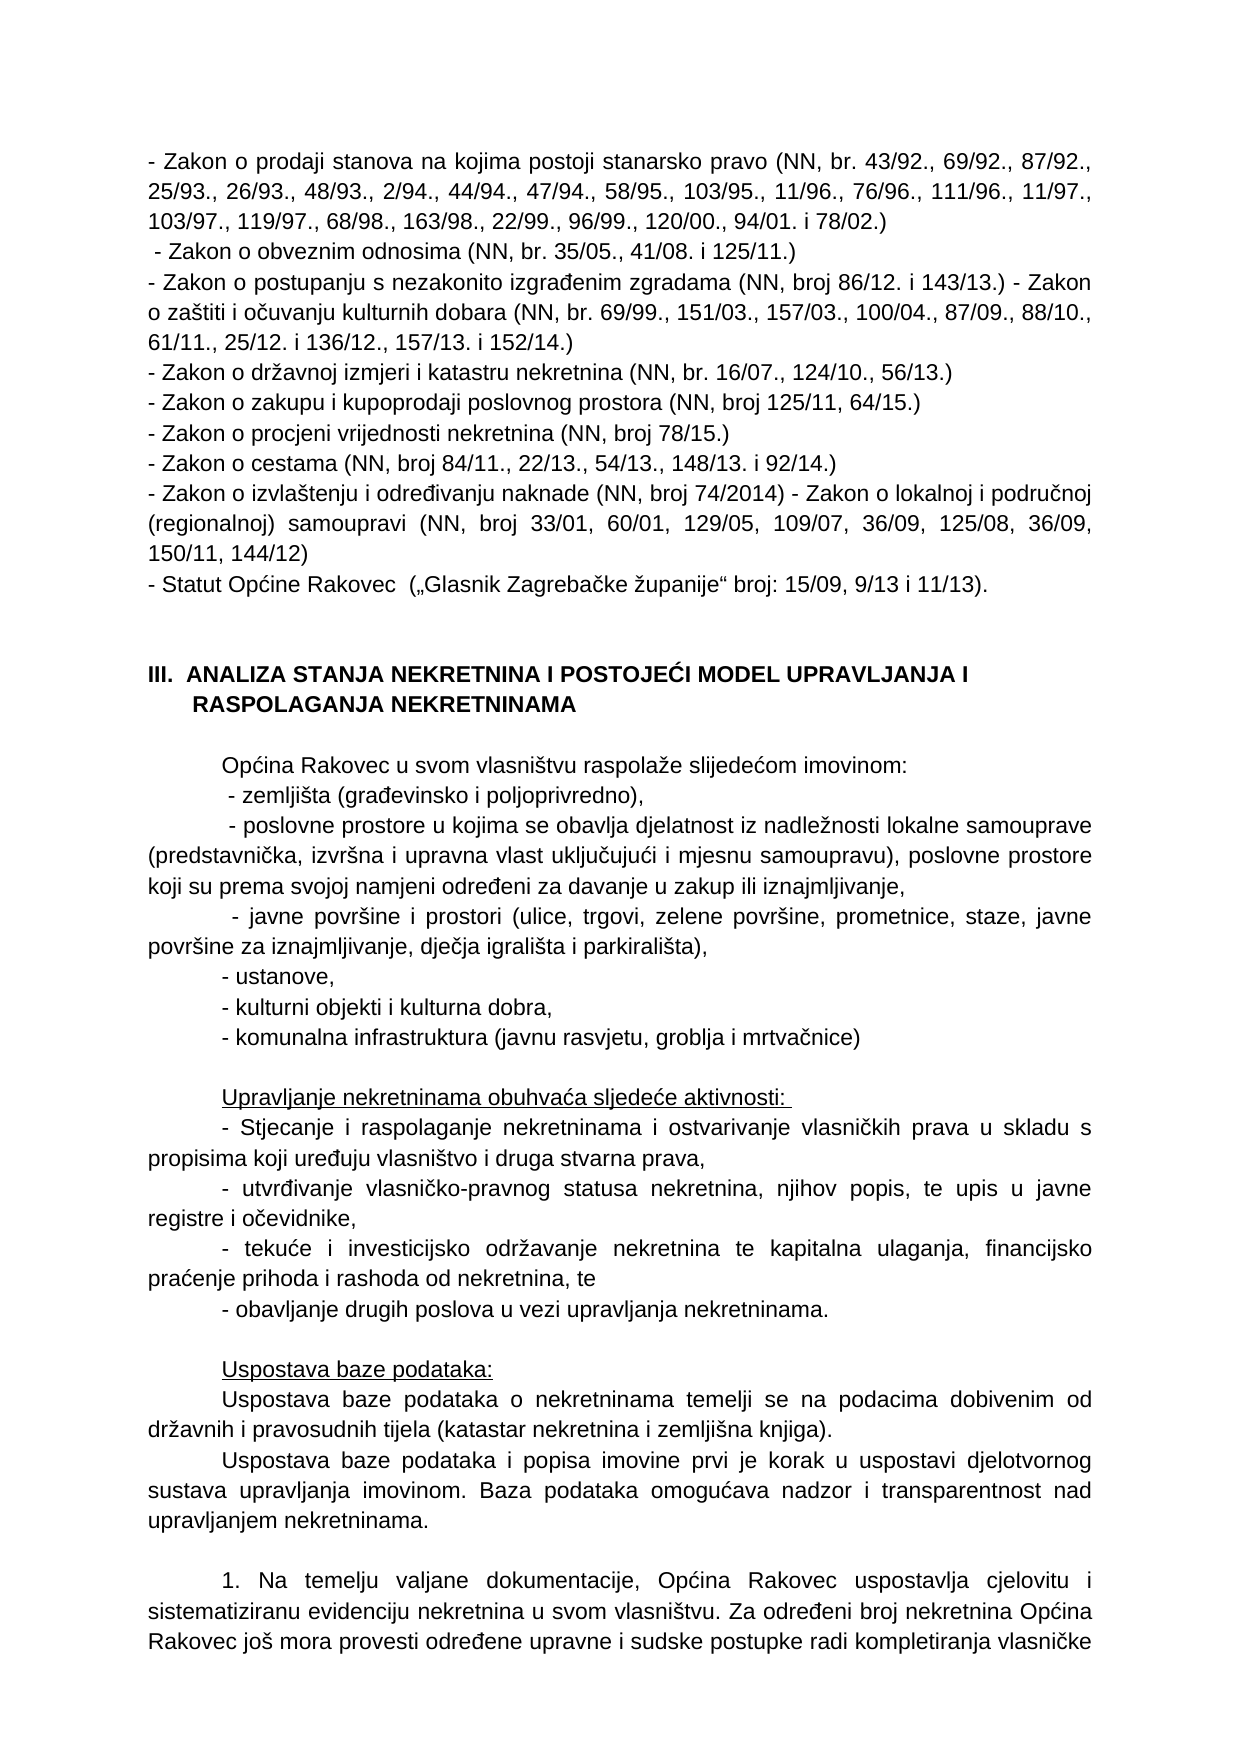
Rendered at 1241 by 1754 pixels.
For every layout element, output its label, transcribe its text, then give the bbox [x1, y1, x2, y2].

text RASPOLAGANJA NEKRETNINAMA [148, 691, 1093, 718]
text - Zakon o prodaji stanova na kojima postoji stanarsko pravo (NN, br. 43/92., 69/92., 87/92., 25/93., 26/93., 48/93., 2/94., 44/94., 47/94., 58/95., 103/95., 11/96., 76/96., 111/96., 11/97., 103/97., 119/97., 68/98., 163/98., 22/99., 96/99., 120/00., 94/01. i 78/02.) [148, 148, 1093, 234]
text Upravljanje nekretninama obuhvaća sljedeće aktivnosti: [148, 1084, 1093, 1110]
text - tekuće i investicijsko održavanje nekretnina te kapitalna ulaganja, financijsko praćenje prihoda i rashoda od nekretnina, te [148, 1235, 1093, 1292]
text - Statut Općine Rakovec („Glasnik Zagrebačke županije“ broj: 15/09, 9/13 i 11/13). [148, 571, 1093, 597]
text - Zakon o postupanju s nezakonito izgrađenim zgradama (NN, broj 86/12. i 143/13.) - Zakon o zaštiti i očuvanju kulturnih dobara (NN, br. 69/99., 151/03., 157/03., 100/04., 87/09., 88/10., 61/11., 25/12. i 136/12., 157/13. i 152/14.) [148, 268, 1093, 355]
text Uspostava baze podataka o nekretninama temelji se na podacima dobivenim od državnih i pravosudnih tijela (katastar nekretnina i zemljišna knjiga). [148, 1386, 1093, 1443]
text - utvrđivanje vlasničko-pravnog statusa nekretnina, njihov popis, te upis u javne registre i očevidnike, [148, 1175, 1093, 1231]
text - javne površine i prostori (ulice, trgovi, zelene površine, prometnice, staze, javne površine za iznajmljivanje, dječja igrališta i parkirališta), [148, 903, 1093, 959]
text III. ANALIZA STANJA NEKRETNINA I POSTOJEĆI MODEL UPRAVLJANJA I [148, 661, 1093, 687]
text - obavljanje drugih poslova u vezi upravljanja nekretninama. [148, 1296, 1093, 1322]
text Uspostava baze podataka: [148, 1356, 1093, 1382]
text - komunalna infrastruktura (javnu rasvjetu, groblja i mrtvačnice) [148, 1024, 1093, 1050]
text - kulturni objekti i kulturna dobra, [148, 993, 1093, 1020]
text - zemljišta (građevinsko i poljoprivredno), [148, 782, 1093, 808]
text Uspostava baze podataka i popisa imovine prvi je korak u uspostavi djelotvornog sustava upravljanja imovinom. Baza podataka omogućava nadzor i transparentnost nad upravljanjem nekretninama. [148, 1447, 1093, 1533]
text - Zakon o zakupu i kupoprodaji poslovnog prostora (NN, broj 125/11, 64/15.) [148, 389, 1093, 416]
text - Zakon o procjeni vrijednosti nekretnina (NN, broj 78/15.) [148, 419, 1093, 446]
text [148, 1567, 1093, 1654]
text - poslovne prostore u kojima se obavlja djelatnost iz nadležnosti lokalne samouprave (predstavnička, izvršna i upravna vlast uključujući i mjesnu samoupravu), poslovne prostore koji su prema svojoj namjeni određeni za davanje u zakup ili iznajmljivanje, [148, 812, 1093, 899]
text Općina Rakovec u svom vlasništvu raspolaže slijedećom imovinom: [148, 752, 1093, 778]
text - ustanove, [148, 963, 1093, 989]
text - Stjecanje i raspolaganje nekretninama i ostvarivanje vlasničkih prava u skladu s propisima koji uređuju vlasništvo i druga stvarna prava, [148, 1114, 1093, 1171]
text - Zakon o cestama (NN, broj 84/11., 22/13., 54/13., 148/13. i 92/14.) [148, 450, 1093, 476]
text - Zakon o obveznim odnosima (NN, br. 35/05., 41/08. i 125/11.) [148, 238, 1093, 264]
text - Zakon o izvlaštenju i određivanju naknade (NN, broj 74/2014) - Zakon o lokalnoj i područnoj (regionalnoj) samoupravi (NN, broj 33/01, 60/01, 129/05, 109/07, 36/09, 125/08, 36/09, 150/11, 144/12) [148, 480, 1093, 567]
text - Zakon o državnoj izmjeri i katastru nekretnina (NN, br. 16/07., 124/10., 56/13.) [148, 359, 1093, 385]
